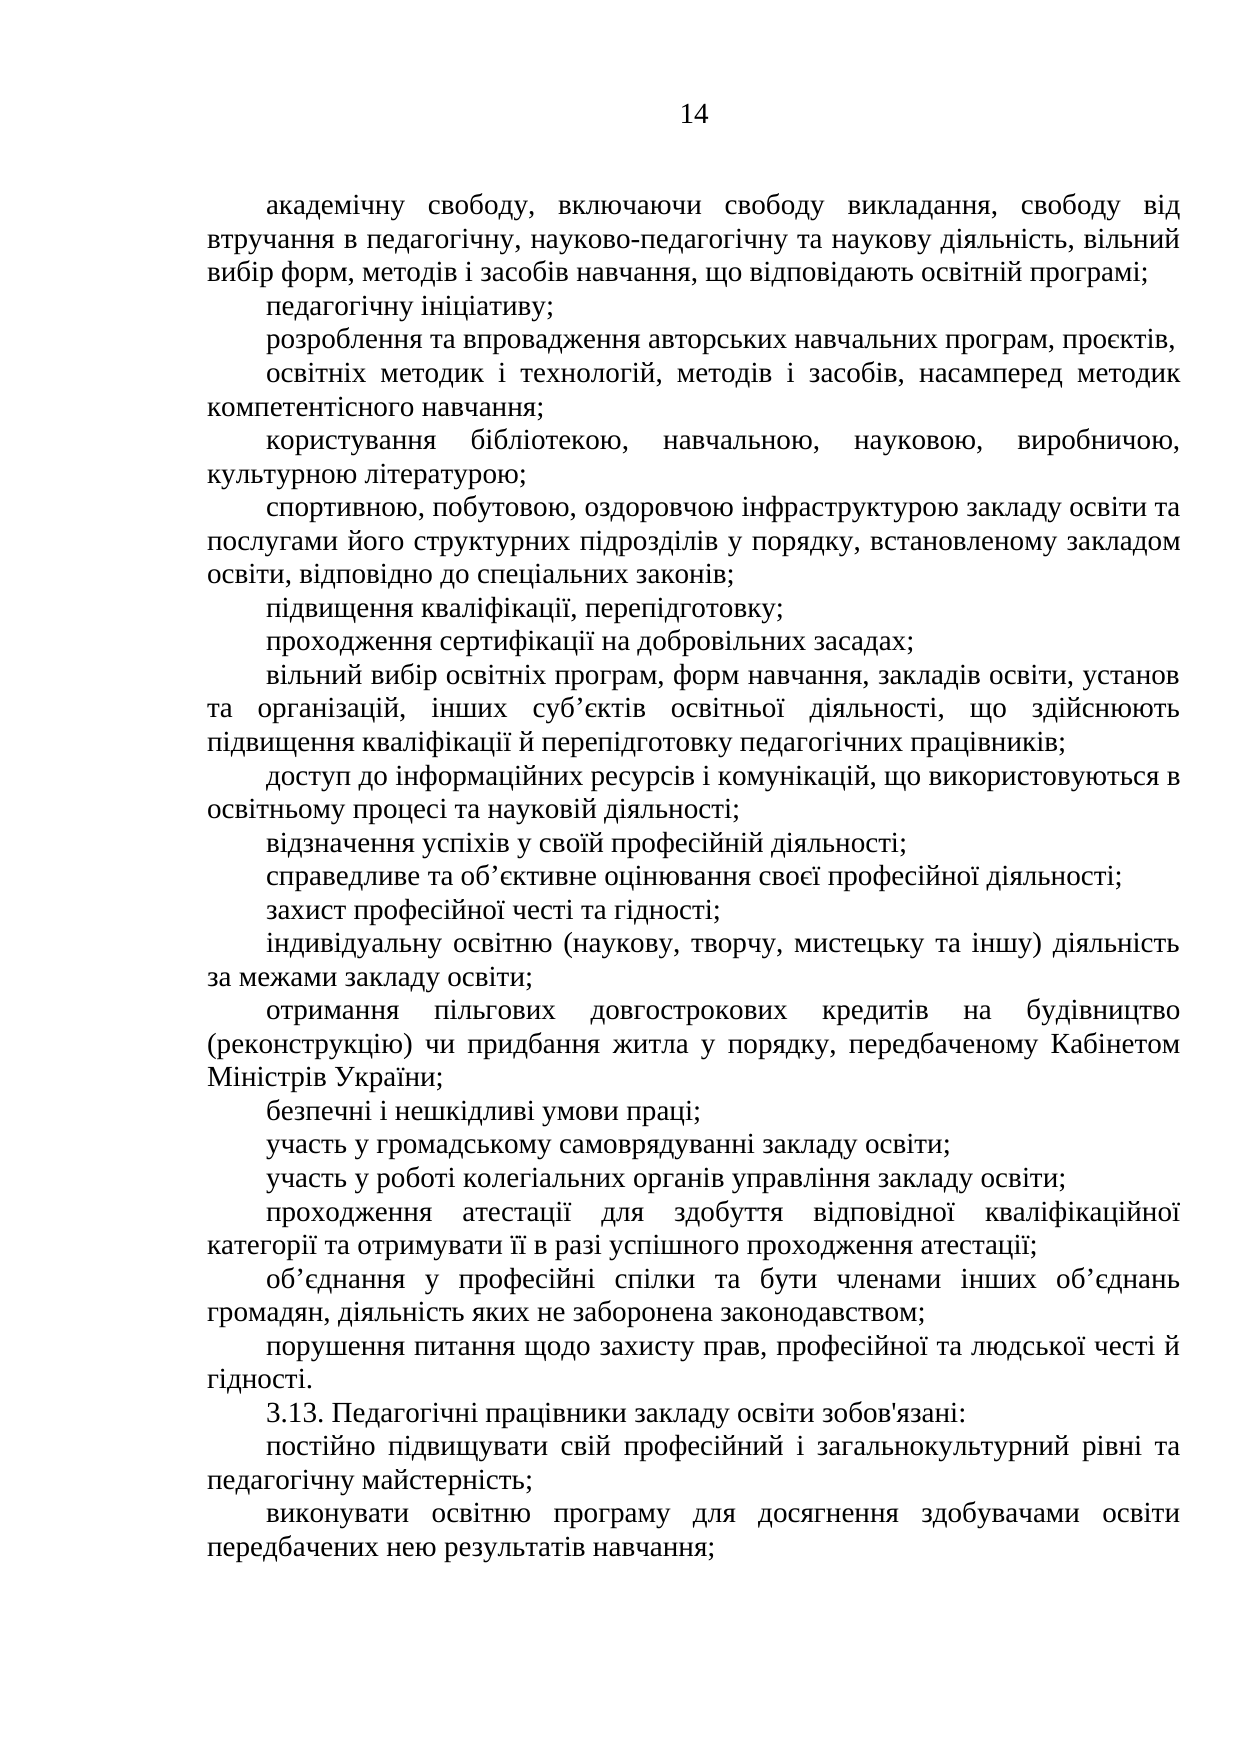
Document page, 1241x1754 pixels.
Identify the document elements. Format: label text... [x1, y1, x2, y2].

list індивідуальну освітню (наукову, творчу, мистецьку та іншу) діяльність за межами закладу освіти; [207, 925, 1181, 992]
list розроблення та впровадження авторських навчальних програм, проєктів, [207, 322, 1181, 355]
list отримання пільгових довгострокових кредитів на будівництво (реконструкцію) чи придбання житла у порядку, передбаченому Кабінетом Міністрів України; [207, 992, 1181, 1093]
list проходження атестації для здобуття відповідної кваліфікаційної категорії та отримувати її в разі успішного проходження атестації; [207, 1194, 1181, 1261]
list безпечні і нешкідливі умови праці; [207, 1093, 1181, 1127]
list академічну свободу, включаючи свободу викладання, свободу від втручання в педагогічну, науково-педагогічну та наукову діяльність, вільний вибір форм, методів і засобів навчання, що відповідають освітній програмі; [207, 187, 1181, 288]
list об’єднання у професійні спілки та бути членами інших об’єднань громадян, діяльність яких не заборонена законодавством; [207, 1261, 1181, 1328]
list проходження сертифікації на добровільних засадах; [207, 623, 1181, 657]
list доступ до інформаційних ресурсів і комунікацій, що використовуються в освітньому процесі та науковій діяльності; [207, 758, 1181, 825]
list участь у роботі колегіальних органів управління закладу освіти; [207, 1160, 1181, 1194]
list спортивною, побутовою, оздоровчою інфраструктурою закладу освіти та послугами його структурних підрозділів у порядку, встановленому закладом освіти, відповідно до спеціальних законів; [207, 489, 1181, 590]
list 3.13. Педагогічні працівники закладу освіти зобов'язані: [207, 1395, 1181, 1428]
list постійно підвищувати свій професійний і загальнокультурний рівні та педагогічну майстерність; [207, 1428, 1181, 1496]
list освітніх методик і технологій, методів і засобів, насамперед методик компетентісного навчання; [207, 355, 1181, 422]
list порушення питання щодо захисту прав, професійної та людської честі й гідності. [207, 1328, 1181, 1395]
list педагогічну ініціативу; [207, 288, 1181, 322]
list виконувати освітню програму для досягнення здобувачами освіти передбачених нею результатів навчання; [207, 1496, 1181, 1563]
list користування бібліотекою, навчальною, науковою, виробничою, культурною літературою; [207, 422, 1181, 489]
list участь у громадському самоврядуванні закладу освіти; [207, 1127, 1181, 1160]
list вільний вибір освітніх програм, форм навчання, закладів освіти, установ та організацій, інших суб’єктів освітньої діяльності, що здійснюють підвищення кваліфікації й перепідготовку педагогічних працівників; [207, 657, 1181, 758]
list відзначення успіхів у своїй професійній діяльності; [207, 825, 1181, 858]
list справедливе та об’єктивне оцінювання своєї професійної діяльності; [207, 858, 1181, 892]
list захист професійної честі та гідності; [207, 892, 1181, 925]
list підвищення кваліфікації, перепідготовку; [207, 590, 1181, 623]
